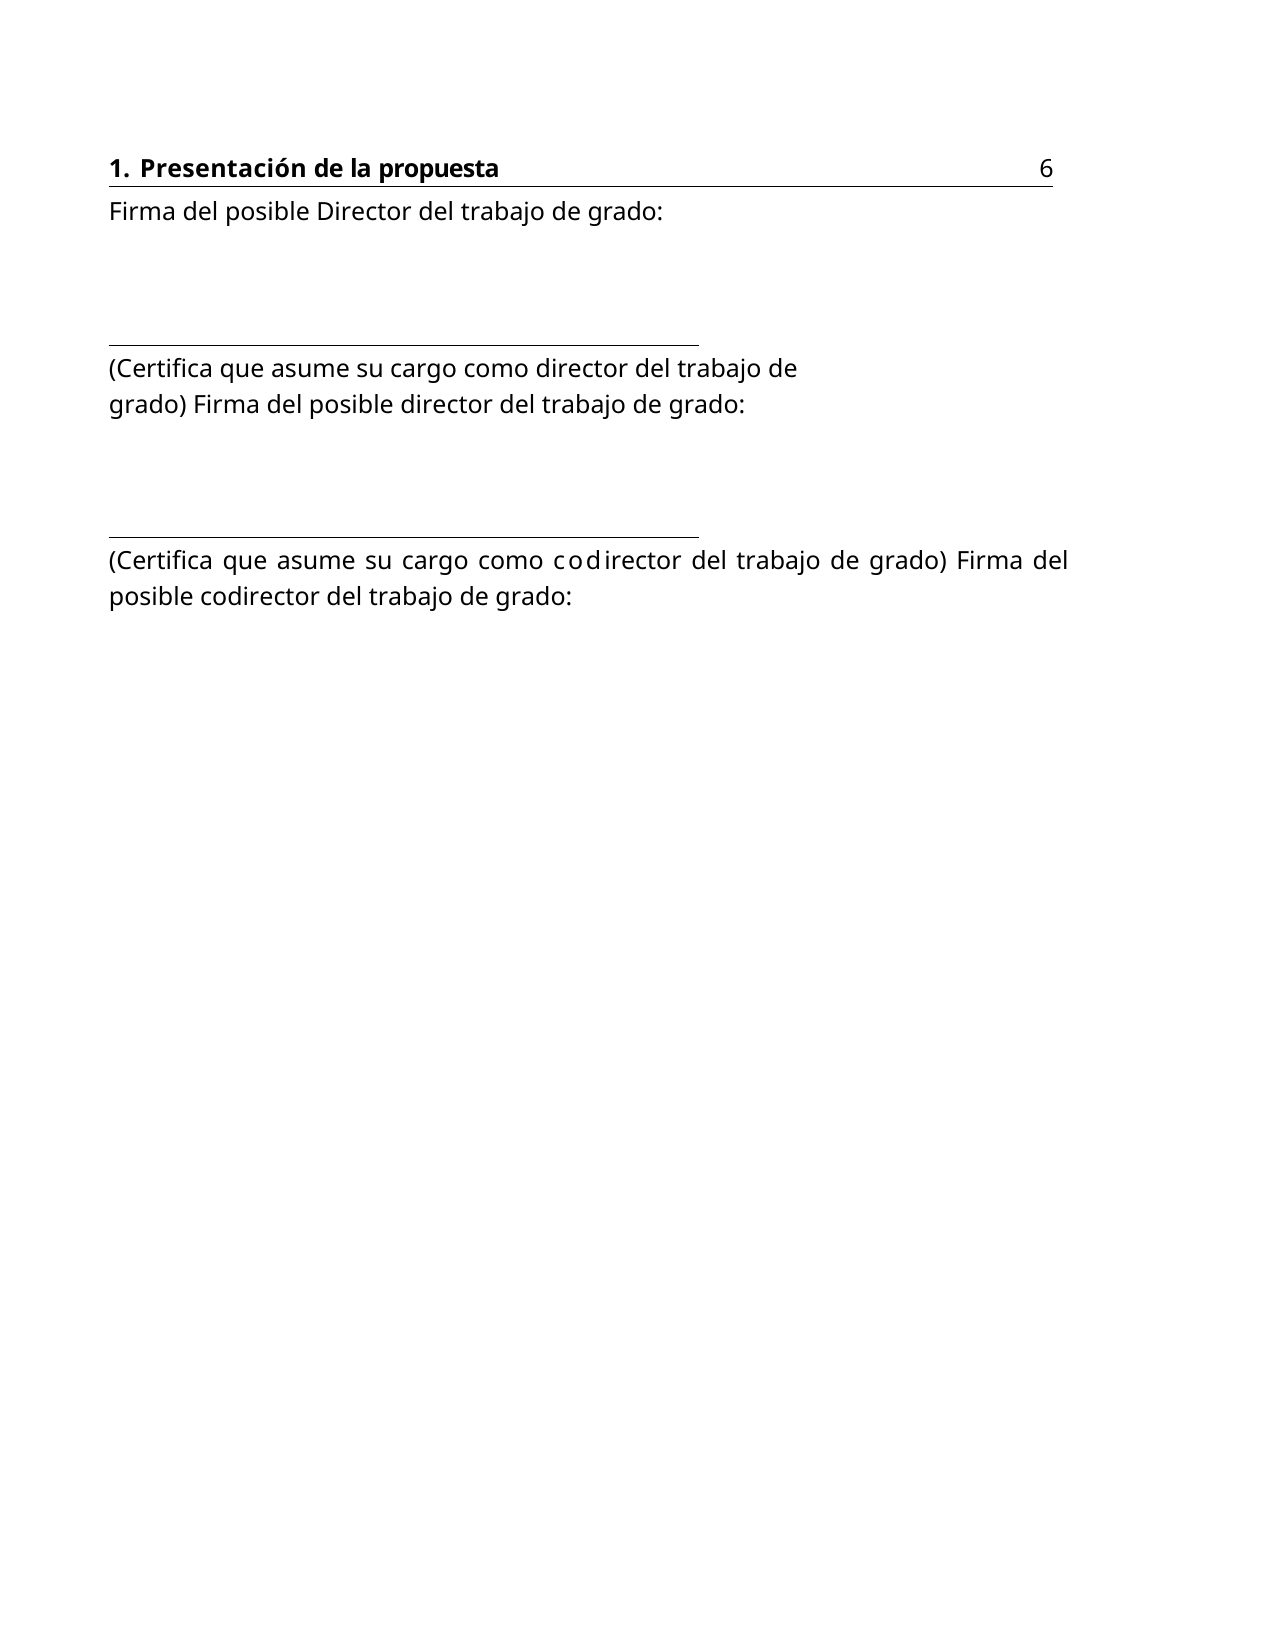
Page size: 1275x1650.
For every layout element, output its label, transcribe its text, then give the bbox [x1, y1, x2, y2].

text (Certifica que asume su cargo como codirector del trabajo de grado) Firma del posible codirector del trabajo de grado: [109, 543, 1108, 613]
text (Certifica que asume su cargo como director del trabajo de grado) Firma del posible director del trabajo de grado: [109, 351, 873, 421]
text Firma del posible Director del trabajo de grado: [109, 194, 1108, 228]
subtitle Presentación de la propuesta 6 [109, 150, 1108, 184]
